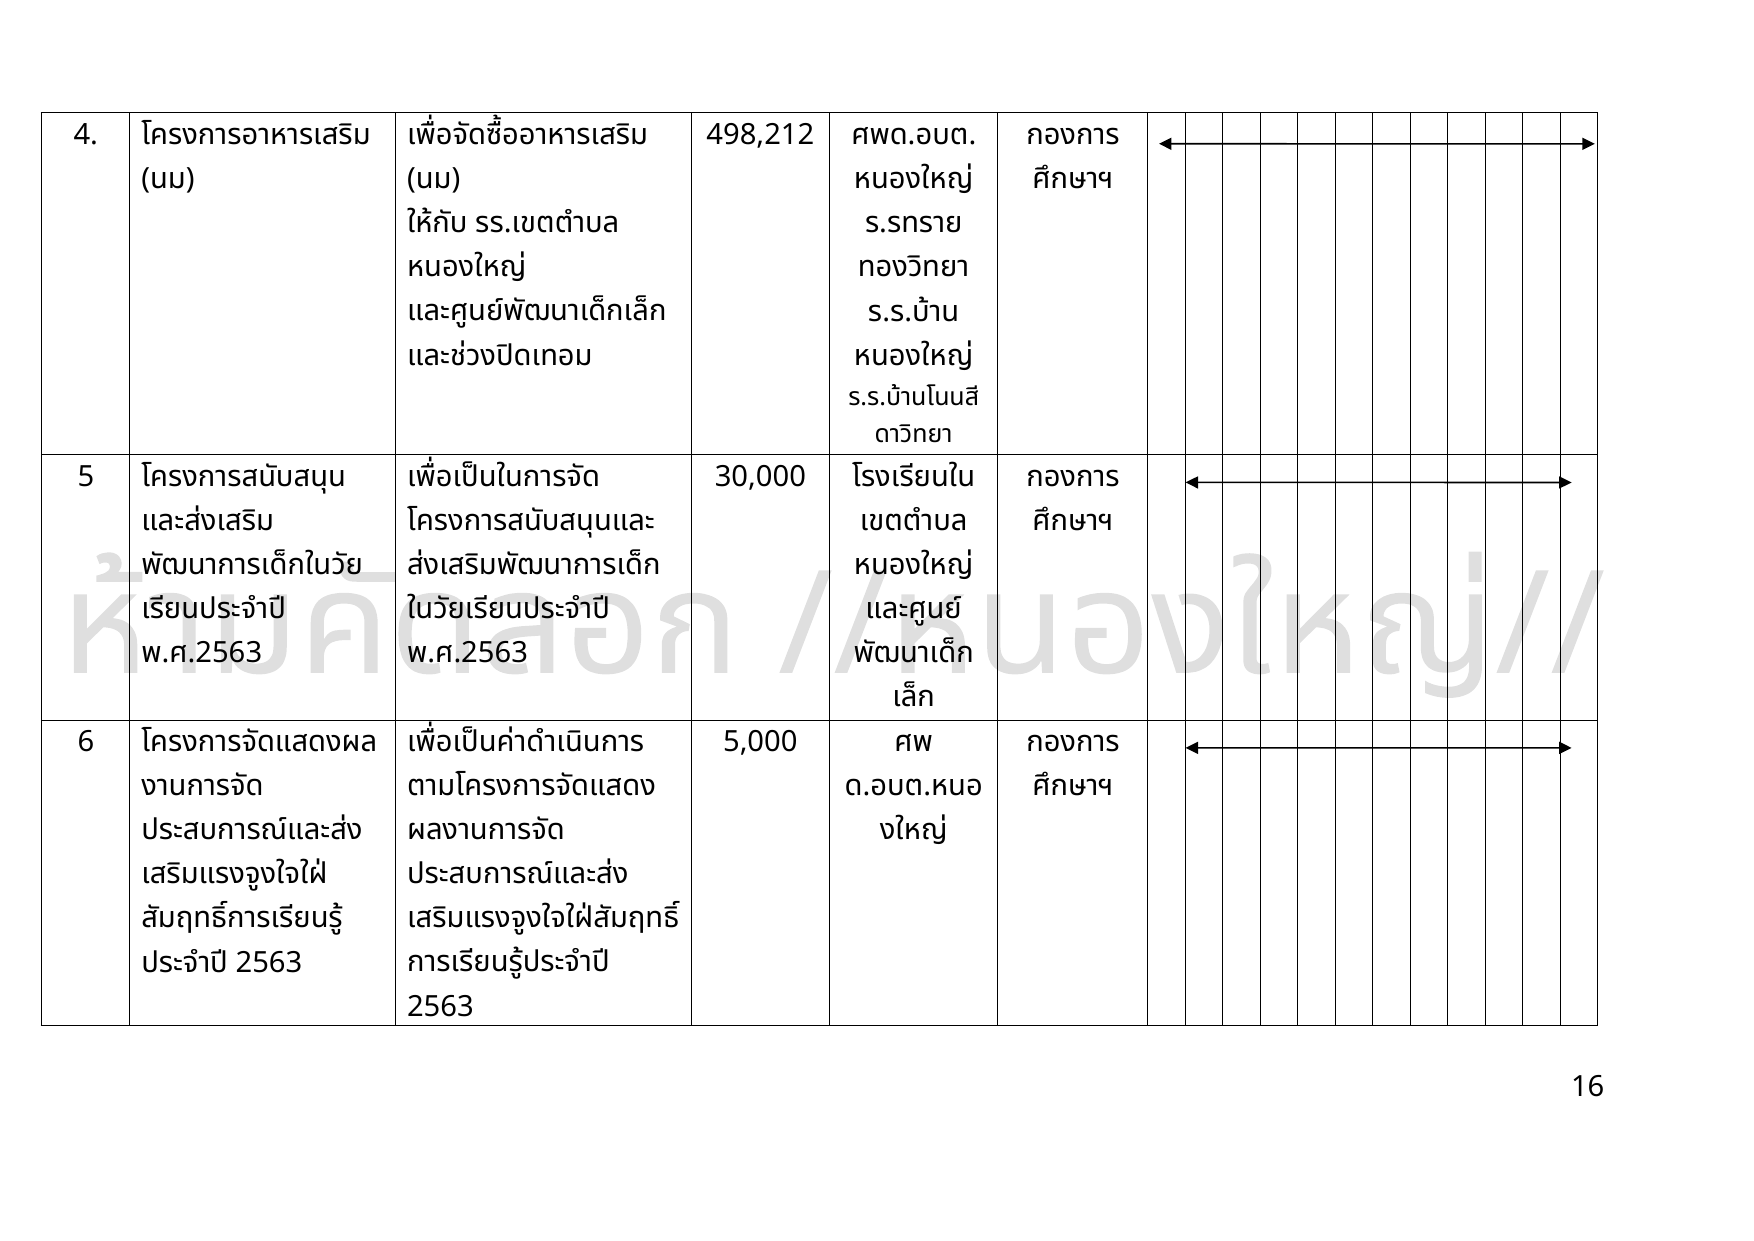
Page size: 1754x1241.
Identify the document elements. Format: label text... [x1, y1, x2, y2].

table_cell [1523, 749, 1560, 1025]
table_cell [1336, 113, 1372, 143]
table_cell [1523, 145, 1560, 454]
table_cell [1261, 721, 1297, 747]
table_cell [1486, 721, 1522, 747]
table_cell [1298, 113, 1335, 143]
table_cell [1523, 113, 1560, 143]
table_cell [1486, 455, 1522, 481]
table_cell [1298, 455, 1335, 481]
table_cell [1486, 145, 1522, 454]
table_cell [1261, 749, 1297, 1025]
table_cell [1561, 455, 1597, 719]
table_cell เพื่อเป็นค่าดำเนินการตามโครงการจัดแสดงผลงานการจัดประสบการณ์และส่งเสริมแรงจูงใจใฝ่สัมฤทธิ์การเรียนรู้ประจำปี 2563 [396, 721, 691, 1025]
table_cell [1373, 721, 1410, 747]
table_cell 4. [42, 113, 129, 454]
table_cell [1261, 484, 1297, 719]
table_cell [1448, 455, 1485, 481]
table_cell กองการศึกษาฯ [998, 455, 1147, 719]
table_cell [1486, 484, 1522, 719]
table_cell [1148, 113, 1185, 454]
table_cell [1411, 455, 1447, 481]
table_cell [1148, 721, 1185, 1025]
table_cell [1336, 484, 1372, 719]
table_cell [1411, 484, 1447, 719]
table_cell [1336, 455, 1372, 481]
table_cell [1523, 484, 1560, 719]
table_cell 498,212 [692, 113, 829, 454]
table_cell [1411, 145, 1447, 454]
table_cell [1373, 484, 1410, 719]
table_cell [1336, 145, 1372, 454]
table_cell [1561, 721, 1597, 1025]
table_cell [1298, 721, 1335, 747]
table_cell [1523, 455, 1560, 481]
table_cell กองการศึกษาฯ [998, 721, 1147, 1025]
table_cell [1223, 484, 1260, 719]
text 16 [74, 1066, 1604, 1105]
table_cell [1186, 484, 1222, 719]
table_cell [1486, 749, 1522, 1025]
table_cell [1561, 113, 1597, 454]
table_cell [1448, 484, 1485, 719]
table_cell [1298, 484, 1335, 719]
table_cell [1448, 145, 1485, 454]
table_cell กองการศึกษาฯ [998, 113, 1147, 454]
table_cell [1261, 455, 1297, 481]
table_cell [1523, 721, 1560, 747]
table_cell โรงเรียนในเขตตำบลหนองใหญ่และศูนย์พัฒนาเด็กเล็ก [830, 455, 997, 719]
table_cell 5,000 [692, 721, 829, 1025]
table_cell [1298, 749, 1335, 1025]
table_cell [1373, 455, 1410, 481]
table_cell [1411, 721, 1447, 747]
table_cell ศพด.อบต.หนองใหญ่ [830, 721, 997, 1025]
table_cell [1223, 113, 1260, 142]
table_cell [1336, 749, 1372, 1025]
table_cell [1411, 113, 1447, 143]
table_cell [1411, 749, 1447, 1025]
table_cell [1223, 749, 1260, 1025]
table_cell [1448, 721, 1485, 747]
table_cell [1186, 749, 1222, 1025]
table_cell ศพด.อบต. หนองใหญ่ ร.รทรายทองวิทยา ร.ร.บ้านหนองใหญ่ ร.ร.บ้านโนนสีดาวิทยา [830, 113, 997, 454]
table_cell [1448, 113, 1485, 143]
table_cell เพื่อจัดซื้ออาหารเสริม (นม) ให้กับ รร.เขตตำบลหนองใหญ่ และศูนย์พัฒนาเด็กเล็กและช่วงปิดเทอม [396, 113, 691, 454]
table_cell [1223, 145, 1260, 454]
table_cell [1448, 749, 1485, 1025]
table_cell โครงการอาหารเสริม (นม) [130, 113, 395, 454]
table_cell 5 [42, 455, 129, 719]
table_cell [1373, 145, 1410, 454]
table_cell [1223, 721, 1260, 747]
table_cell [1186, 113, 1222, 142]
table_cell [1261, 113, 1297, 143]
table_cell [1486, 113, 1522, 143]
table_cell [1186, 455, 1222, 481]
table_cell [1373, 113, 1410, 143]
table_cell [1336, 721, 1372, 747]
table_cell [1223, 455, 1260, 481]
table_cell โครงการสนับสนุนและส่งเสริมพัฒนาการเด็กในวัยเรียนประจำปี พ.ศ.2563 [130, 455, 395, 719]
table_cell เพื่อเป็นในการจัดโครงการสนับสนุนและส่งเสริมพัฒนาการเด็กในวัยเรียนประจำปี พ.ศ.2563 [396, 455, 691, 719]
table_cell [1373, 749, 1410, 1025]
table_cell [1186, 721, 1222, 747]
table_cell โครงการจัดแสดงผลงานการจัดประสบการณ์และส่งเสริมแรงจูงใจใฝ่สัมฤทธิ์การเรียนรู้ประจำปี 2563 [130, 721, 395, 1025]
table_cell [1261, 145, 1297, 454]
table_cell 6 [42, 721, 129, 1025]
table_cell [1186, 145, 1222, 454]
table_cell [1298, 145, 1335, 454]
table_cell [1148, 455, 1185, 719]
table_cell 30,000 [692, 455, 829, 719]
